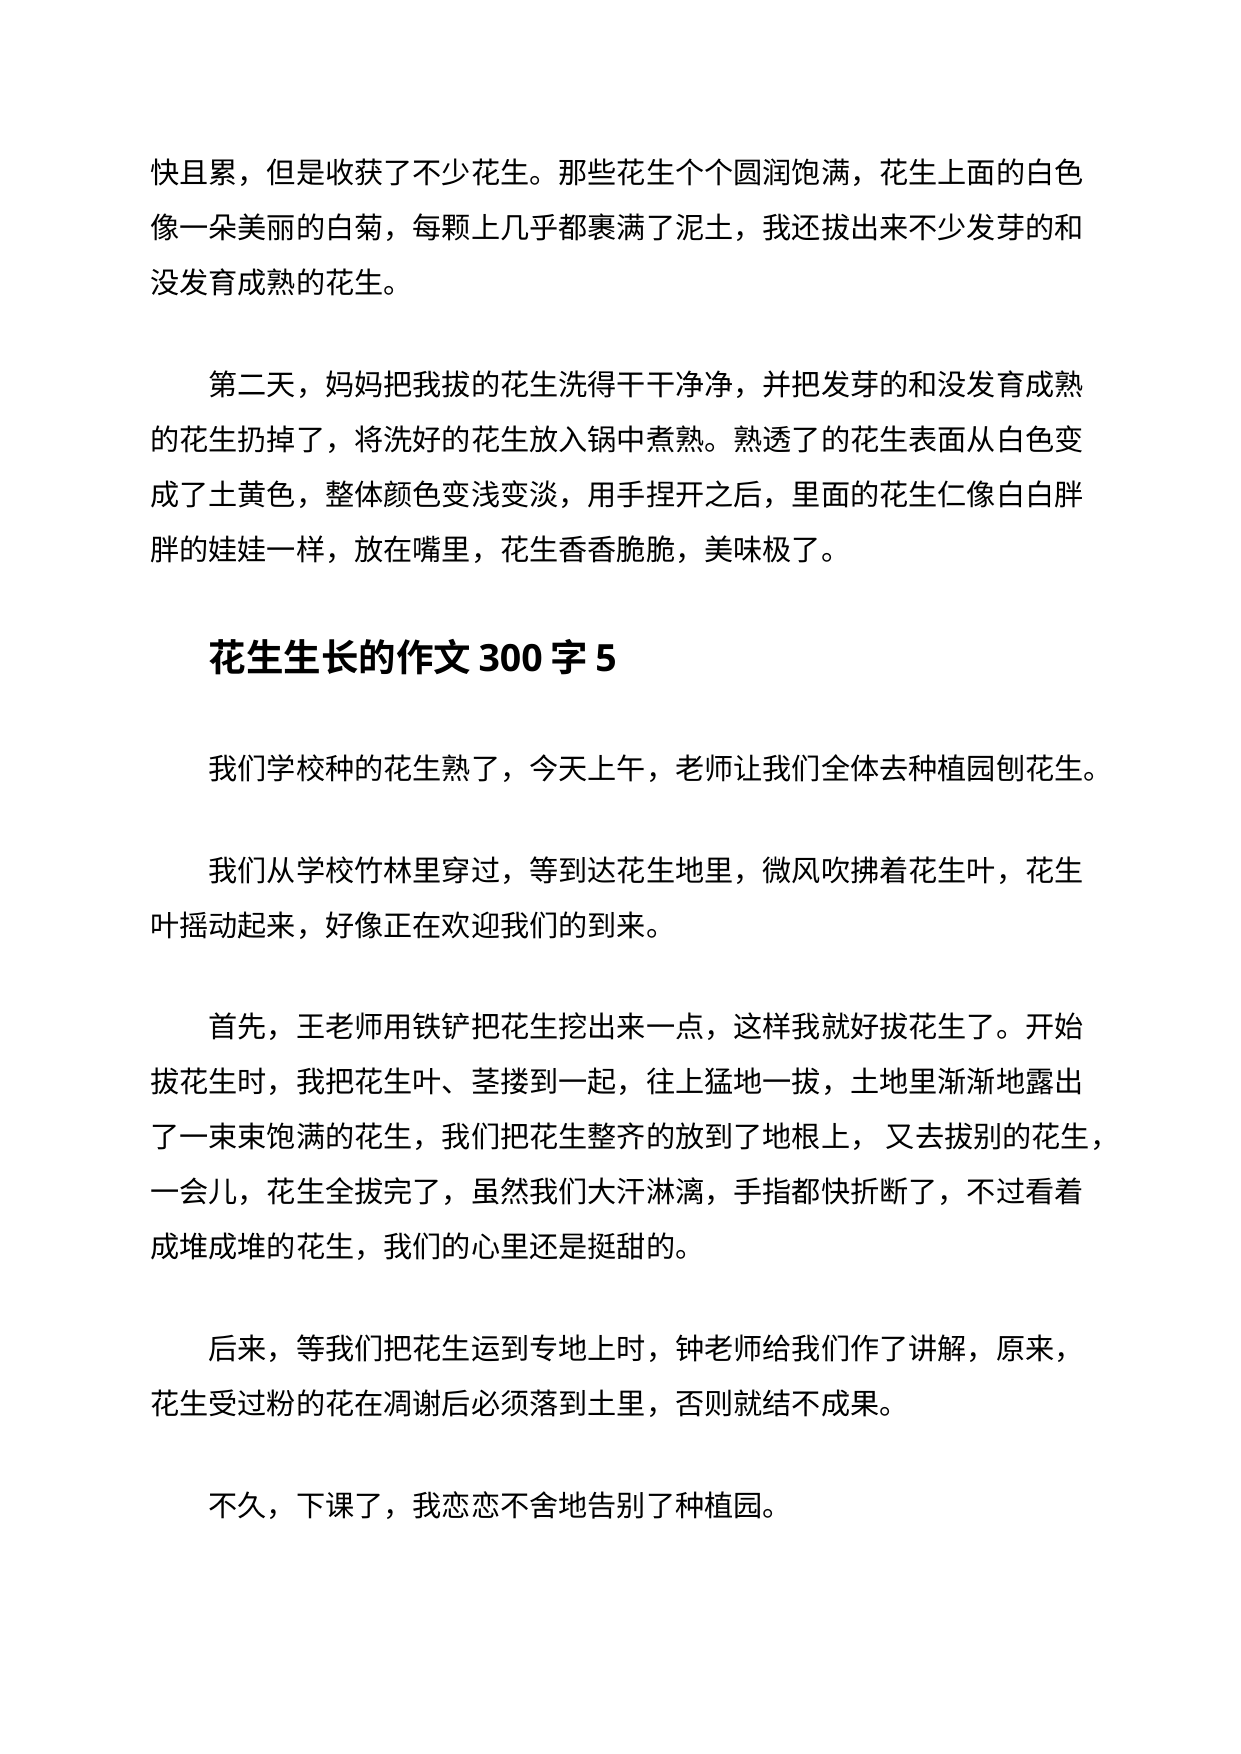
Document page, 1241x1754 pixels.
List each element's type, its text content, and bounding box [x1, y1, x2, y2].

text 第二天，妈妈把我拔的花生洗得干干净净，并把发芽的和没发育成熟的花生扔掉了，将洗好的花生放入锅中煮熟。熟透了的花生表面从白色变成了土黄色，整体颜色变浅变淡，用手捏开之后，里面的花生仁像白白胖胖的娃娃一样，放在嘴里，花生香香脆脆，美味极了。 [150, 362, 1090, 568]
text 不久，下课了，我恋恋不舍地告别了种植园。 [150, 1482, 1090, 1524]
text 我们学校种的花生熟了，今天上午，老师让我们全体去种植园刨花生。 [150, 746, 1090, 788]
text 后来，等我们把花生运到专地上时，钟老师给我们作了讲解，原来，花生受过粉的花在凋谢后必须落到土里，否则就结不成果。 [150, 1325, 1090, 1423]
text 我们从学校竹林里穿过，等到达花生地里，微风吹拂着花生叶，花生叶摇动起来，好像正在欢迎我们的到来。 [150, 847, 1090, 944]
text 花生生长的作文300字5 [150, 628, 1090, 682]
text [150, 150, 1090, 302]
text 首先，王老师用铁铲把花生挖出来一点，这样我就好拔花生了。开始拔花生时，我把花生叶、茎搂到一起，往上猛地一拔，土地里渐渐地露出了一束束饱满的花生，我们把花生整齐的放到了地根上， 又去拔别的花生，一会儿，花生全拔完了，虽然我们大汗淋漓，手指都快折断了，不过看着成堆成堆的花生，我们的心里还是挺甜的。 [150, 1004, 1090, 1266]
